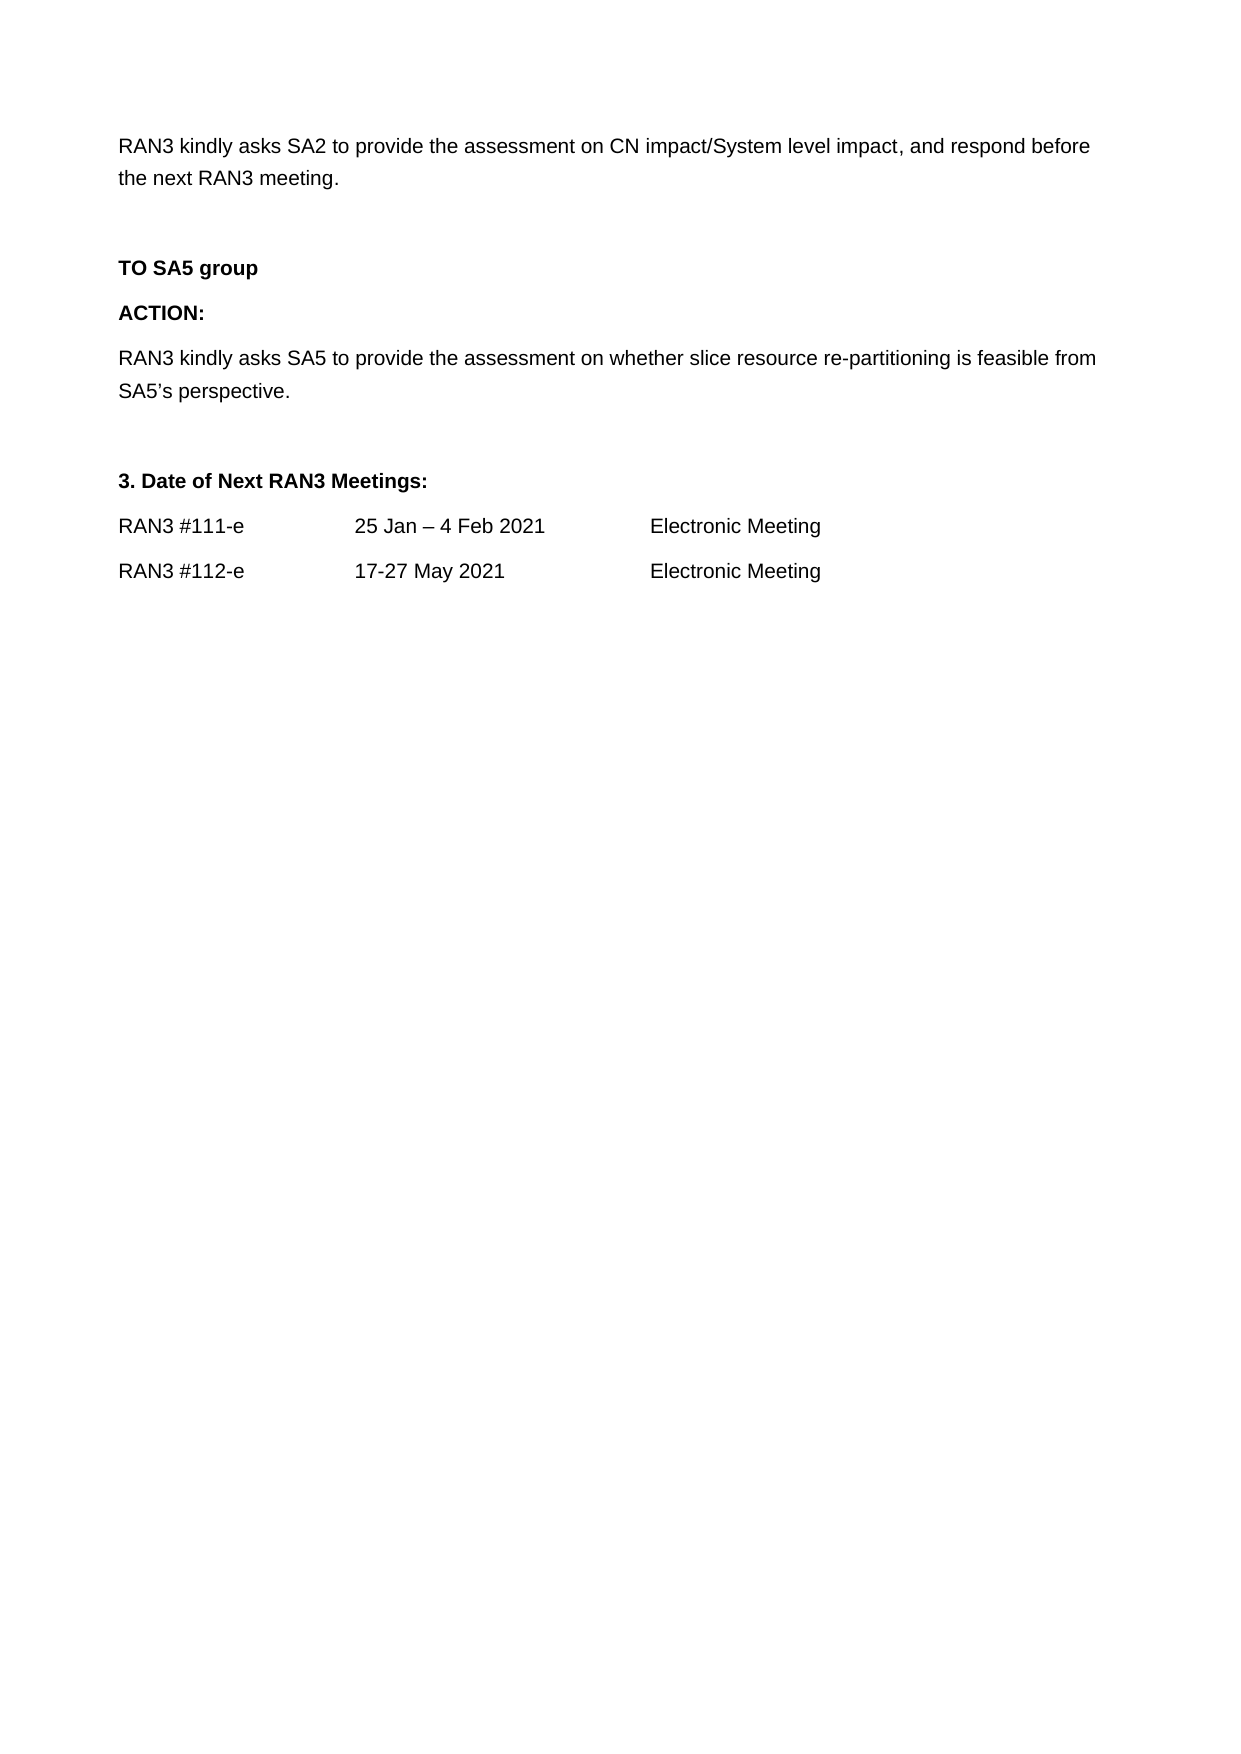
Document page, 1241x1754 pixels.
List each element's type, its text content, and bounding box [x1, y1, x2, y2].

text RAN3 kindly asks SA5 to provide the assessment on whether slice resource re-partitioning is feasible from SA5’s perspective. [118, 342, 1122, 407]
text TO SA5 group [118, 252, 1122, 284]
text RAN3 kindly asks SA2 to provide the assessment on CN impact/System level impact, and respond before the next RAN3 meeting. [118, 129, 1122, 194]
text RAN3 #111-e 25 Jan – 4 Feb 2021 Electronic Meeting [118, 509, 1122, 542]
text ACTION: [118, 297, 1122, 329]
text 3. Date of Next RAN3 Meetings: [118, 464, 1122, 497]
text RAN3 #112-e 17-27 May 2021 Electronic Meeting [118, 554, 1122, 587]
